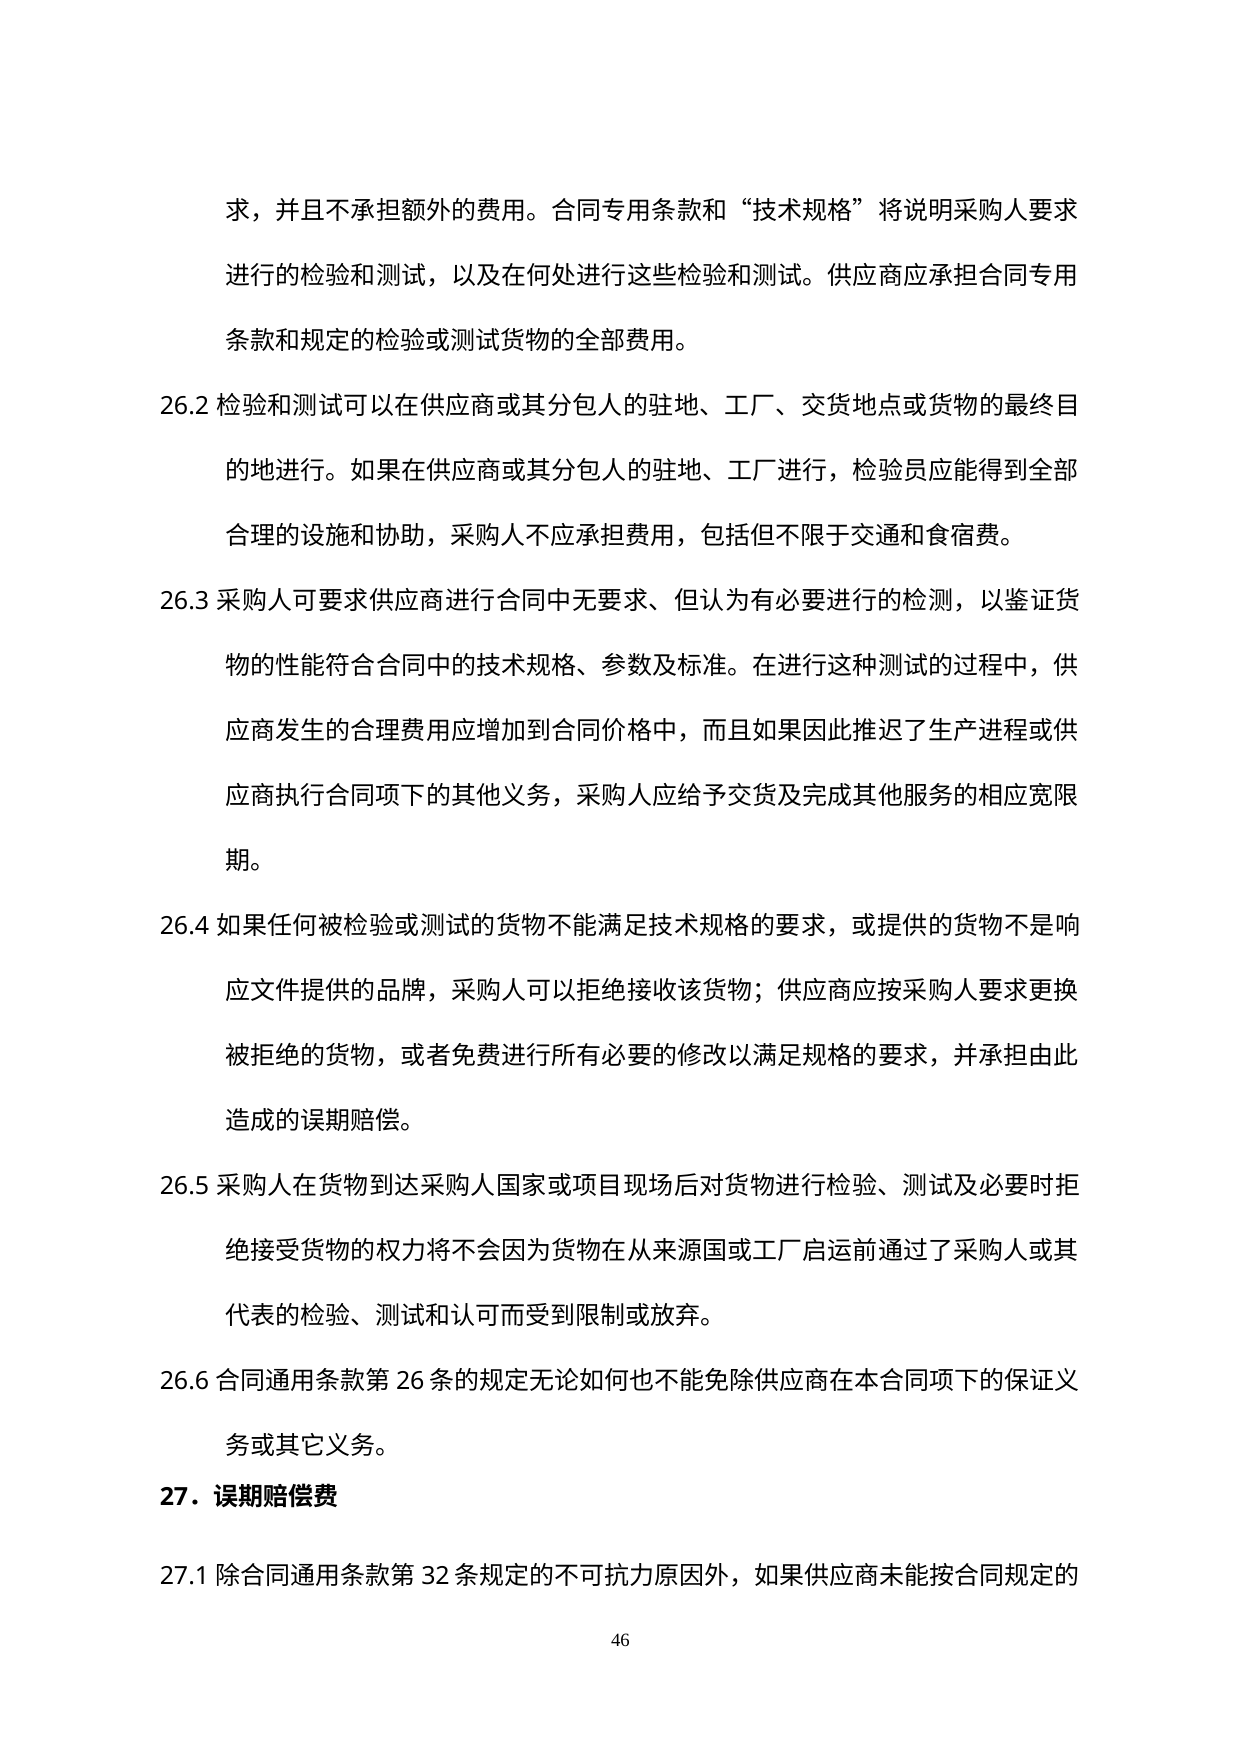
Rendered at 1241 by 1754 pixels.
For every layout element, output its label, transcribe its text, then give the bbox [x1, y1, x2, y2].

text 26.3 采购人可要求供应商进行合同中无要求、但认为有必要进行的检测，以鉴证货物的性能符合合同中的技术规格、参数及标准。在进行这种测试的过程中，供应商发生的合理费用应增加到合同价格中，而且如果因此推迟了生产进程或供应商执行合同项下的其他义务，采购人应给予交货及完成其他服务的相应宽限期。 [159, 552, 1081, 877]
text 27．误期赔偿费 [159, 1462, 1081, 1527]
text 26.4 如果任何被检验或测试的货物不能满足技术规格的要求，或提供的货物不是响应文件提供的品牌，采购人可以拒绝接收该货物；供应商应按采购人要求更换被拒绝的货物，或者免费进行所有必要的修改以满足规格的要求，并承担由此造成的误期赔偿。 [159, 877, 1081, 1137]
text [159, 162, 1081, 357]
text 26.6 合同通用条款第26条的规定无论如何也不能免除供应商在本合同项下的保证义务或其它义务。 [159, 1332, 1081, 1462]
text 26.2 检验和测试可以在供应商或其分包人的驻地、工厂、交货地点或货物的最终目的地进行。如果在供应商或其分包人的驻地、工厂进行，检验员应能得到全部合理的设施和协助，采购人不应承担费用，包括但不限于交通和食宿费。 [159, 357, 1081, 552]
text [159, 1527, 1081, 1592]
text 26.5 采购人在货物到达采购人国家或项目现场后对货物进行检验、测试及必要时拒绝接受货物的权力将不会因为货物在从来源国或工厂启运前通过了采购人或其代表的检验、测试和认可而受到限制或放弃。 [159, 1137, 1081, 1332]
